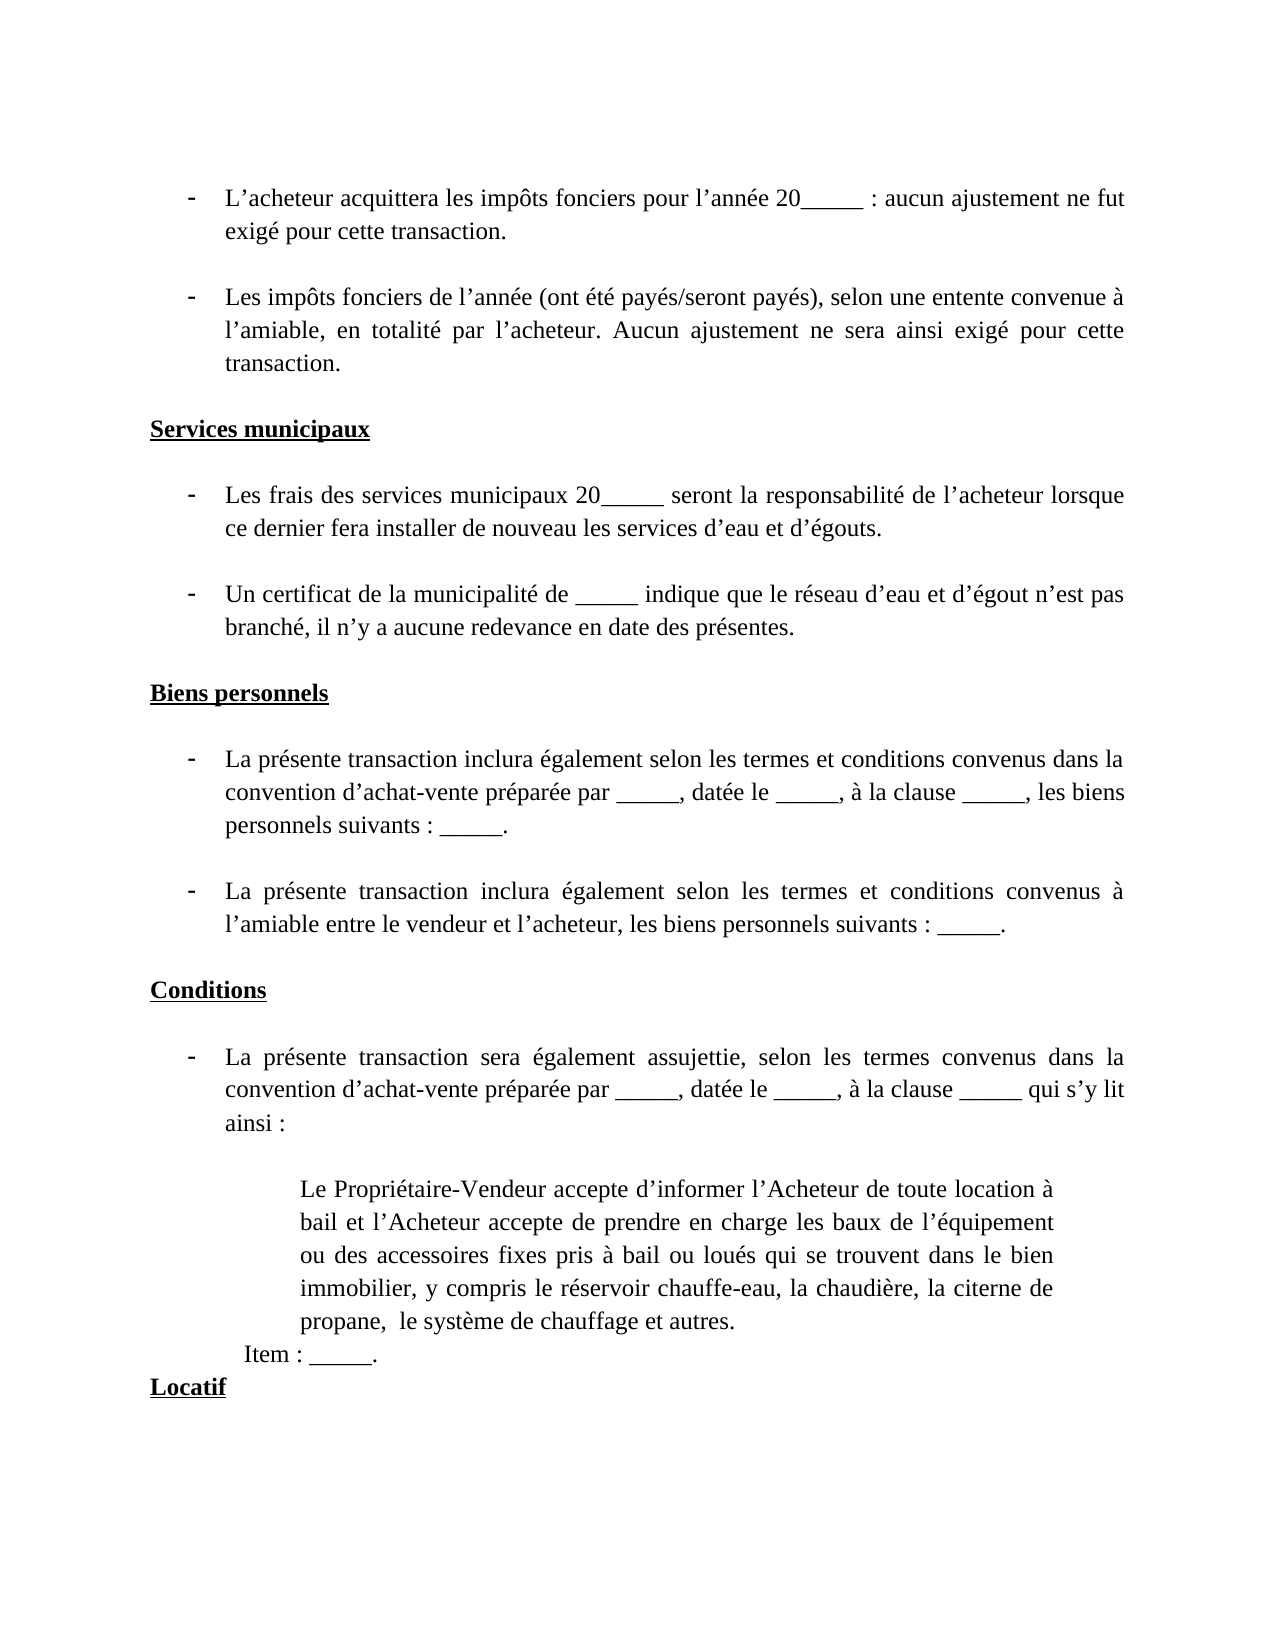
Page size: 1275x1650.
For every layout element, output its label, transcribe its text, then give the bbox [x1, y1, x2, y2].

list Le Propriétaire-Vendeur accepte d’informer l’Acheteur de toute location à bail et l’Acheteur accepte de prendre en charge les baux de l’équipement ou des accessoires fixes pris à bail ou loués qui se trouvent dans le bien immobilier, y compris le réservoir chauffe-eau, la chaudière, la citerne de propane, le système de chauffage et autres. [300, 1174, 1054, 1334]
list La présente transaction inclura également selon les termes et conditions convenus dans la convention d’achat-vente préparée par _____, datée le _____, à la clause _____, les biens personnels suivants : _____. [187, 744, 1125, 839]
text Biens personnels [150, 678, 1125, 707]
text Item : _____. [150, 1339, 1054, 1367]
text Locatif [150, 1372, 1125, 1401]
list La présente transaction inclura également selon les termes et conditions convenus à l’amiable entre le vendeur et l’acheteur, les biens personnels suivants : _____. [187, 876, 1125, 938]
list Un certificat de la municipalité de _____ indique que le réseau d’eau et d’égout n’est pas branché, il n’y a aucune redevance en date des présentes. [187, 579, 1125, 641]
list Les frais des services municipaux 20_____ seront la responsabilité de l’acheteur lorsque ce dernier fera installer de nouveau les services d’eau et d’égouts. [187, 480, 1125, 542]
text Services municipaux [150, 414, 1125, 443]
text Conditions [150, 976, 1125, 1004]
list L’acheteur acquittera les impôts fonciers pour l’année 20_____ : aucun ajustement ne fut exigé pour cette transaction. [187, 183, 1125, 245]
list Les impôts fonciers de l’année (ont été payés/seront payés), selon une entente convenue à l’amiable, en totalité par l’acheteur. Aucun ajustement ne sera ainsi exigé pour cette transaction. [187, 282, 1125, 377]
list La présente transaction sera également assujettie, selon les termes convenus dans la convention d’achat-vente préparée par _____, datée le _____, à la clause _____ qui s’y lit ainsi : [187, 1042, 1125, 1136]
